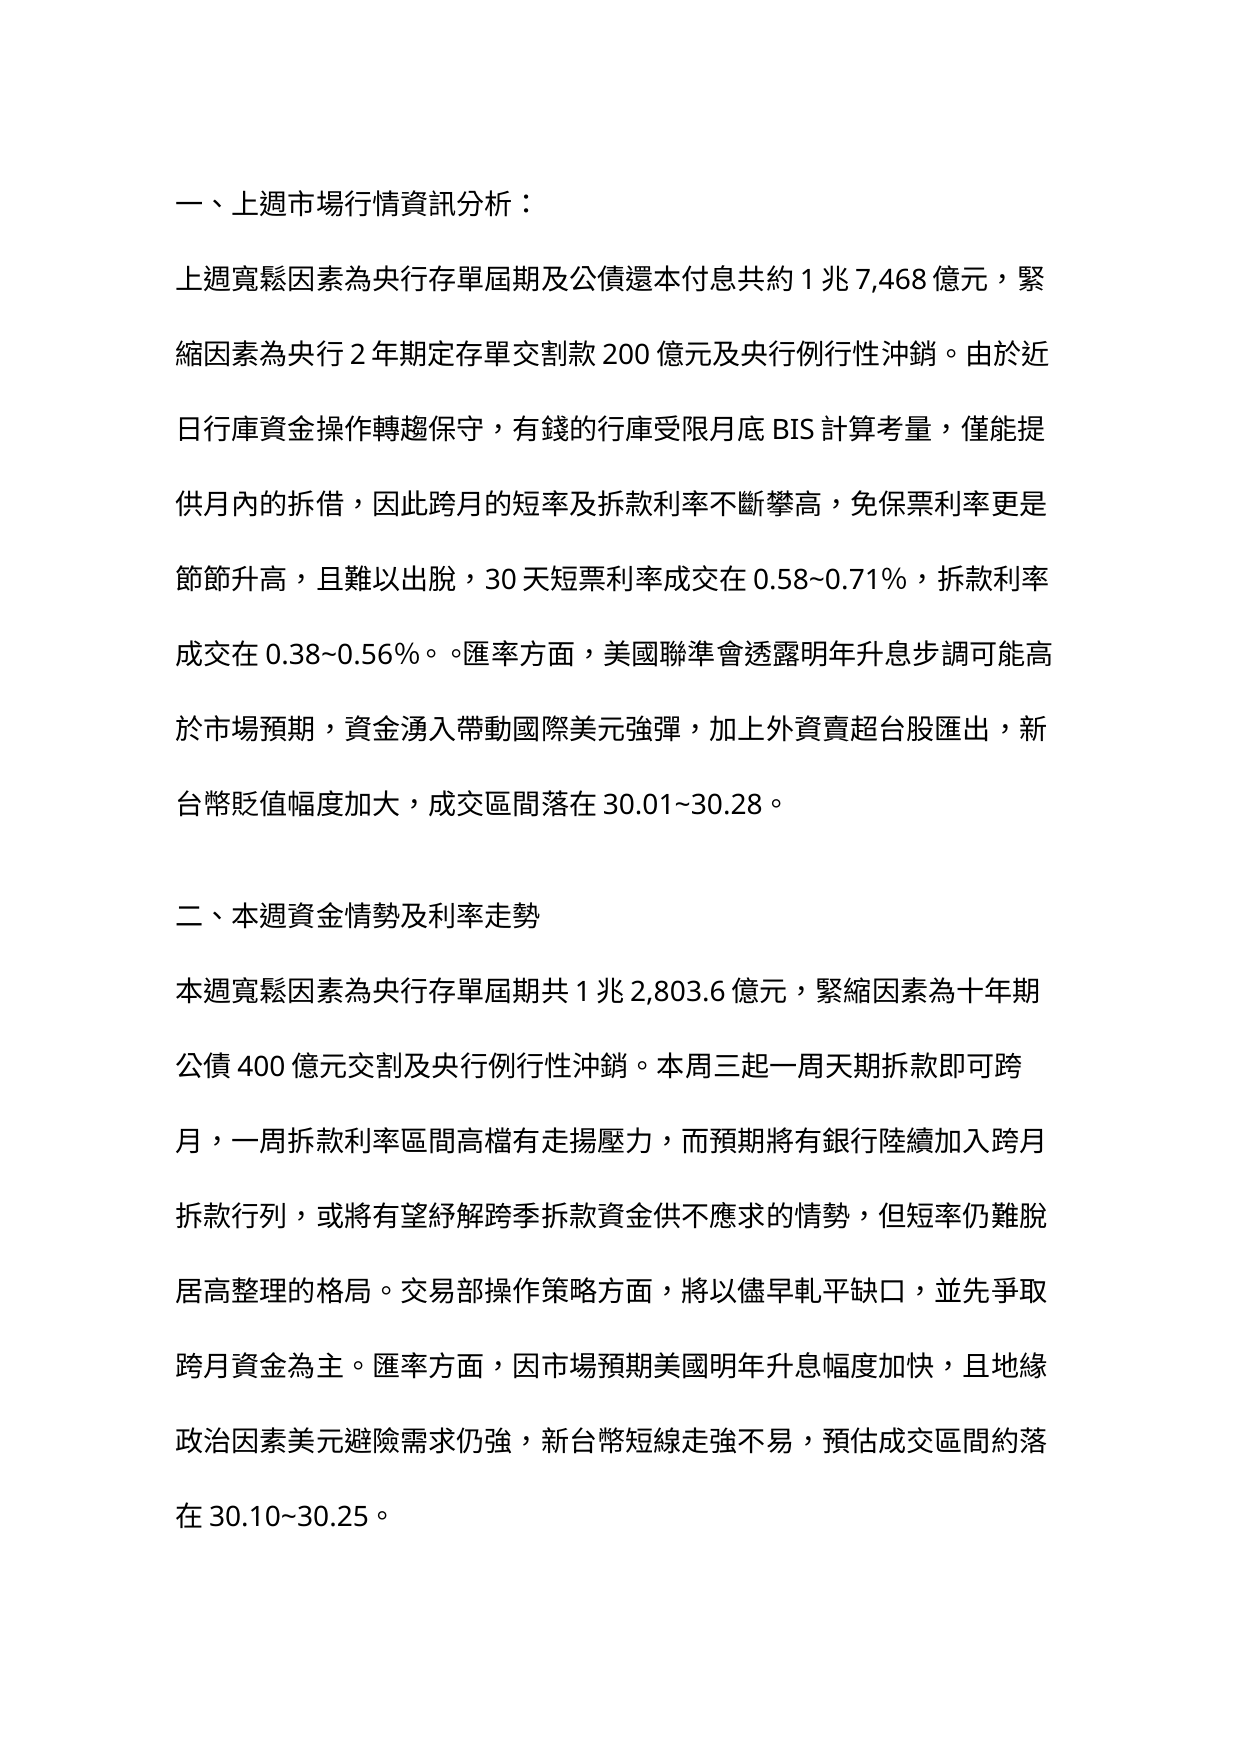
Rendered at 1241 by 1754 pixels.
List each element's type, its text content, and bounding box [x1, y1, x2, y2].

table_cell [175, 240, 1053, 1552]
table_header 一、上週市場行情資訊分析： [175, 165, 1053, 239]
